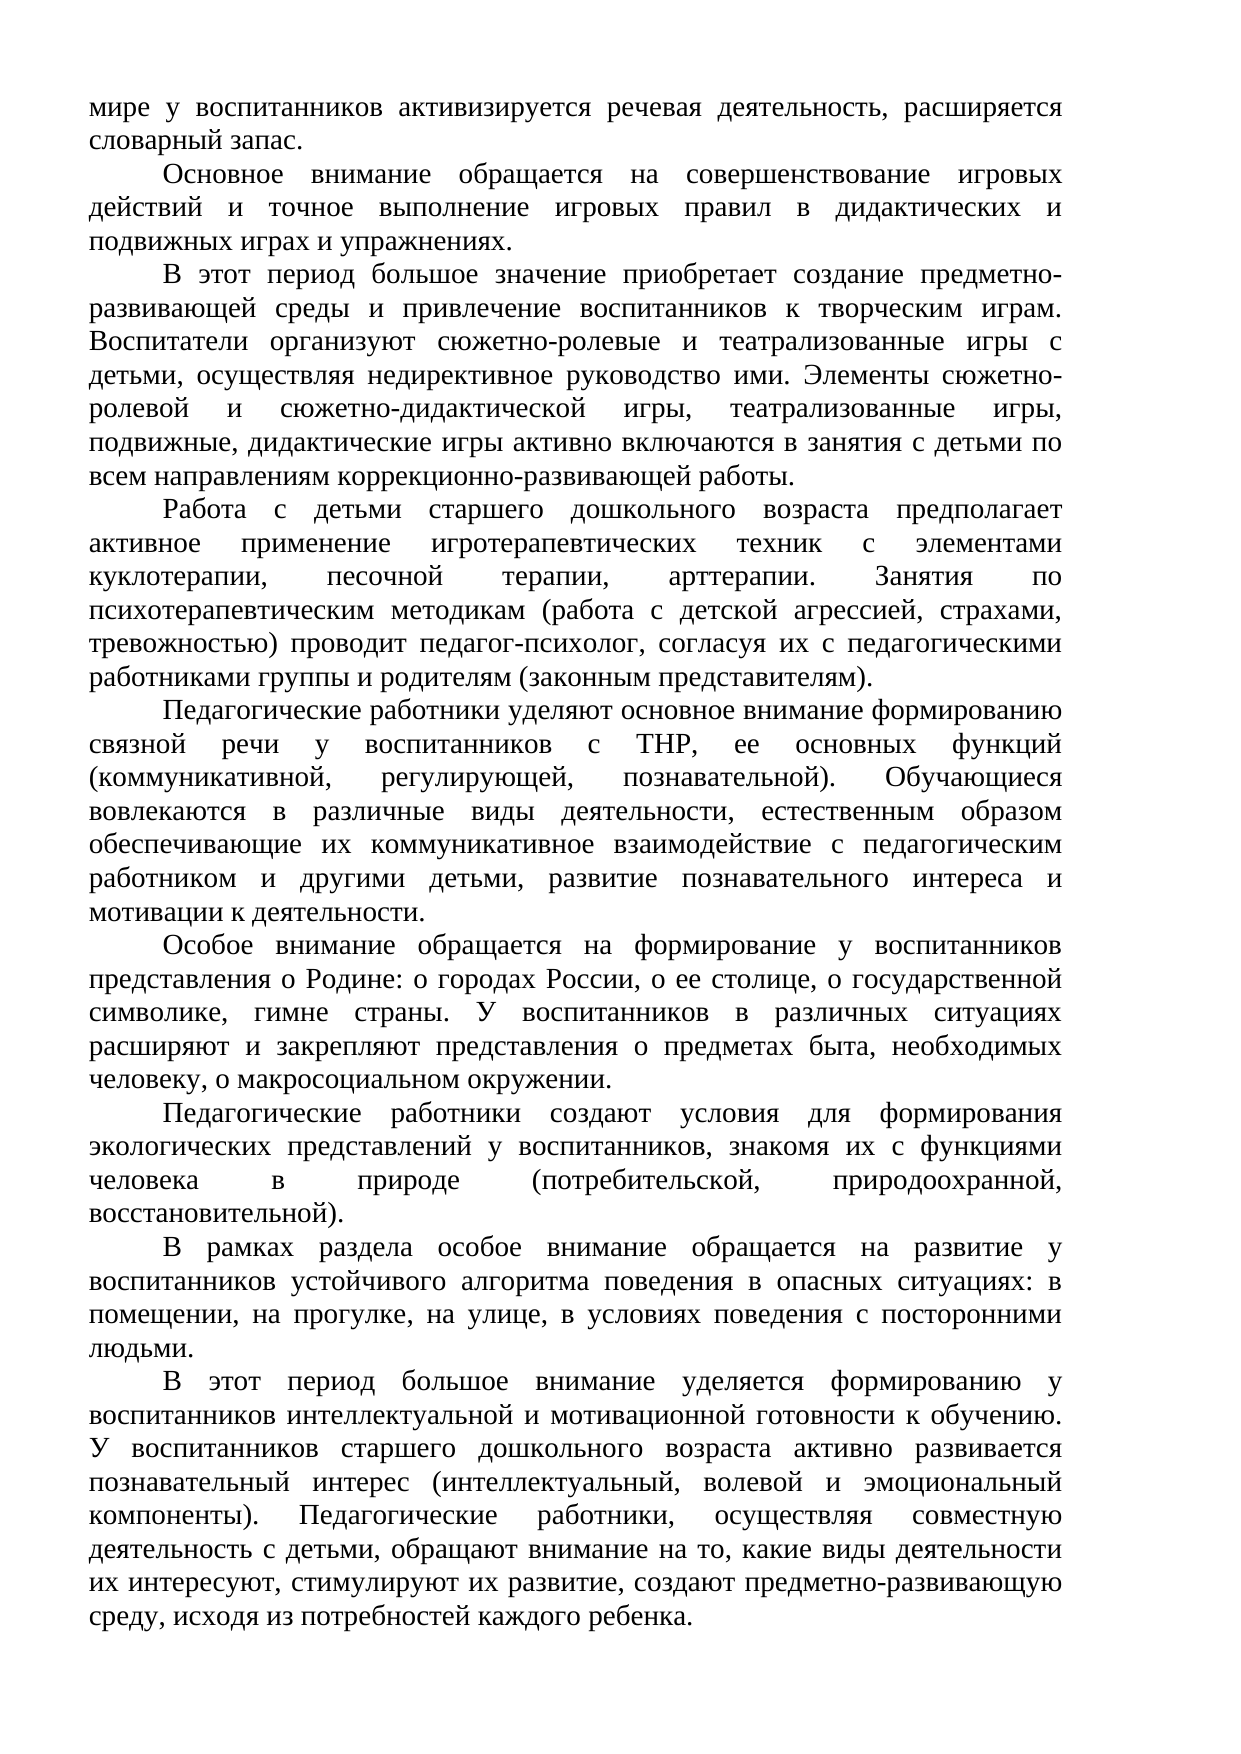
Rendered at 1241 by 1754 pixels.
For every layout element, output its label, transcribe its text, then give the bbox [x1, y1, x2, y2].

text Особое внимание обращается на формирование у воспитанников представления о Родине: о городах России, о ее столице, о государственной символике, гимне страны. У воспитанников в различных ситуациях расширяют и закрепляют представления о предметах быта, необходимых человеку, о макросоциальном окружении. [88, 927, 1063, 1095]
text В рамках раздела особое внимание обращается на развитие у воспитанников устойчивого алгоритма поведения в опасных ситуациях: в помещении, на прогулке, на улице, в условиях поведения с посторонними людьми. [88, 1229, 1063, 1363]
text Педагогические работники создают условия для формирования экологических представлений у воспитанников, знакомя их с функциями человека в природе (потребительской, природоохранной, восстановительной). [88, 1095, 1063, 1229]
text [88, 89, 1063, 156]
text Основное внимание обращается на совершенствование игровых действий и точное выполнение игровых правил в дидактических и подвижных играх и упражнениях. [88, 156, 1063, 256]
text В этот период большое значение приобретает создание предметно-развивающей среды и привлечение воспитанников к творческим играм. Воспитатели организуют сюжетно-ролевые и театрализованные игры с детьми, осуществляя недирективное руководство ими. Элементы сюжетно-ролевой и сюжетно-дидактической игры, театрализованные игры, подвижные, дидактические игры активно включаются в занятия с детьми по всем направлениям коррекционно-развивающей работы. [88, 256, 1063, 491]
text Работа с детьми старшего дошкольного возраста предполагает активное применение игротерапевтических техник с элементами куклотерапии, песочной терапии, арттерапии. Занятия по психотерапевтическим методикам (работа с детской агрессией, страхами, тревожностью) проводит педагог-психолог, согласуя их с педагогическими работниками группы и родителям (законным представителям). [88, 491, 1063, 692]
text Педагогические работники уделяют основное внимание формированию связной речи у воспитанников с ТНР, ее основных функций (коммуникативной, регулирующей, познавательной). Обучающиеся вовлекаются в различные виды деятельности, естественным образом обеспечивающие их коммуникативное взаимодействие с педагогическим работником и другими детьми, развитие познавательного интереса и мотивации к деятельности. [88, 692, 1063, 927]
text В этот период большое внимание уделяется формированию у воспитанников интеллектуальной и мотивационной готовности к обучению. У воспитанников старшего дошкольного возраста активно развивается познавательный интерес (интеллектуальный, волевой и эмоциональный компоненты). Педагогические работники, осуществляя совместную деятельность с детьми, обращают внимание на то, какие виды деятельности их интересуют, стимулируют их развитие, создают предметно-развивающую среду, исходя из потребностей каждого ребенка. [88, 1363, 1063, 1632]
